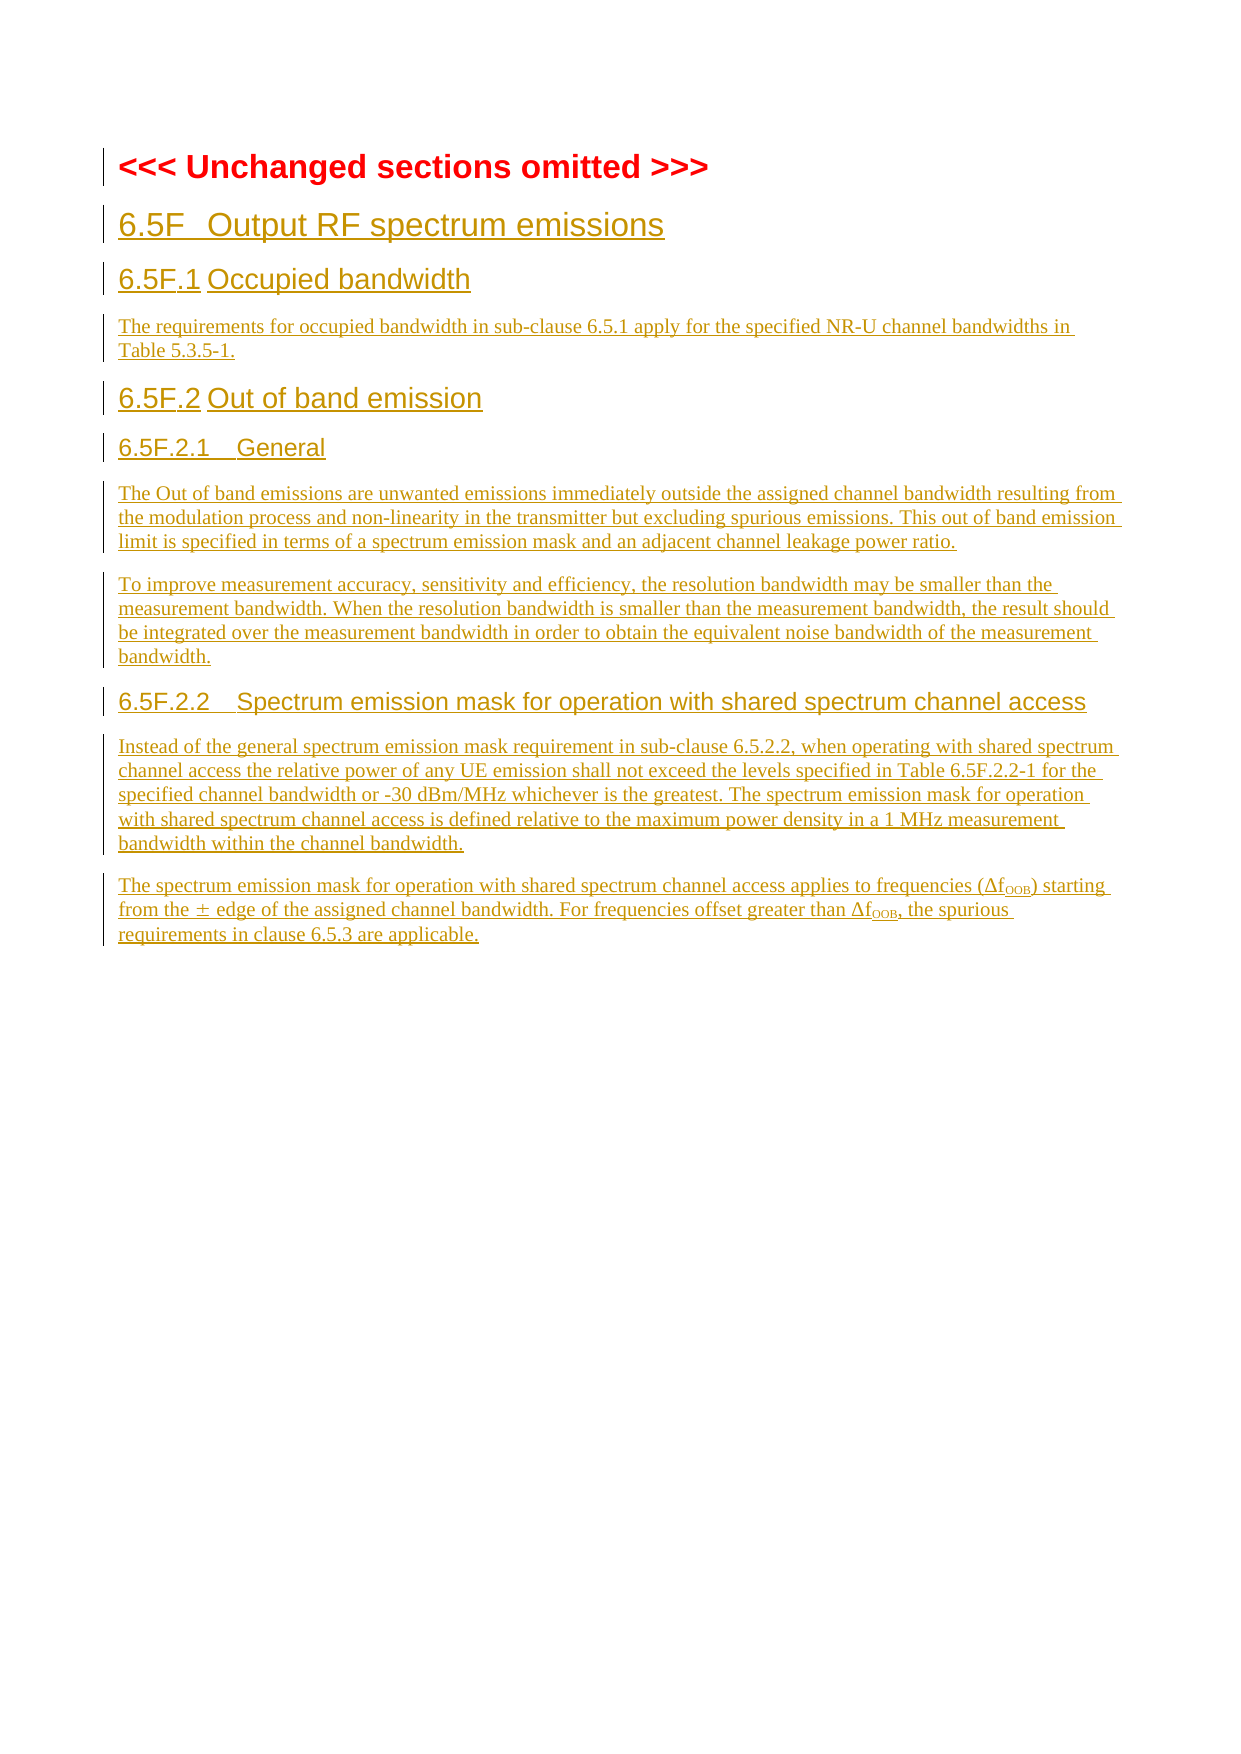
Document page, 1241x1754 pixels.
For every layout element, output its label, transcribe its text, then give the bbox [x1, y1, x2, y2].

text <<< Unchanged sections omitted >>> [118, 147, 1122, 186]
